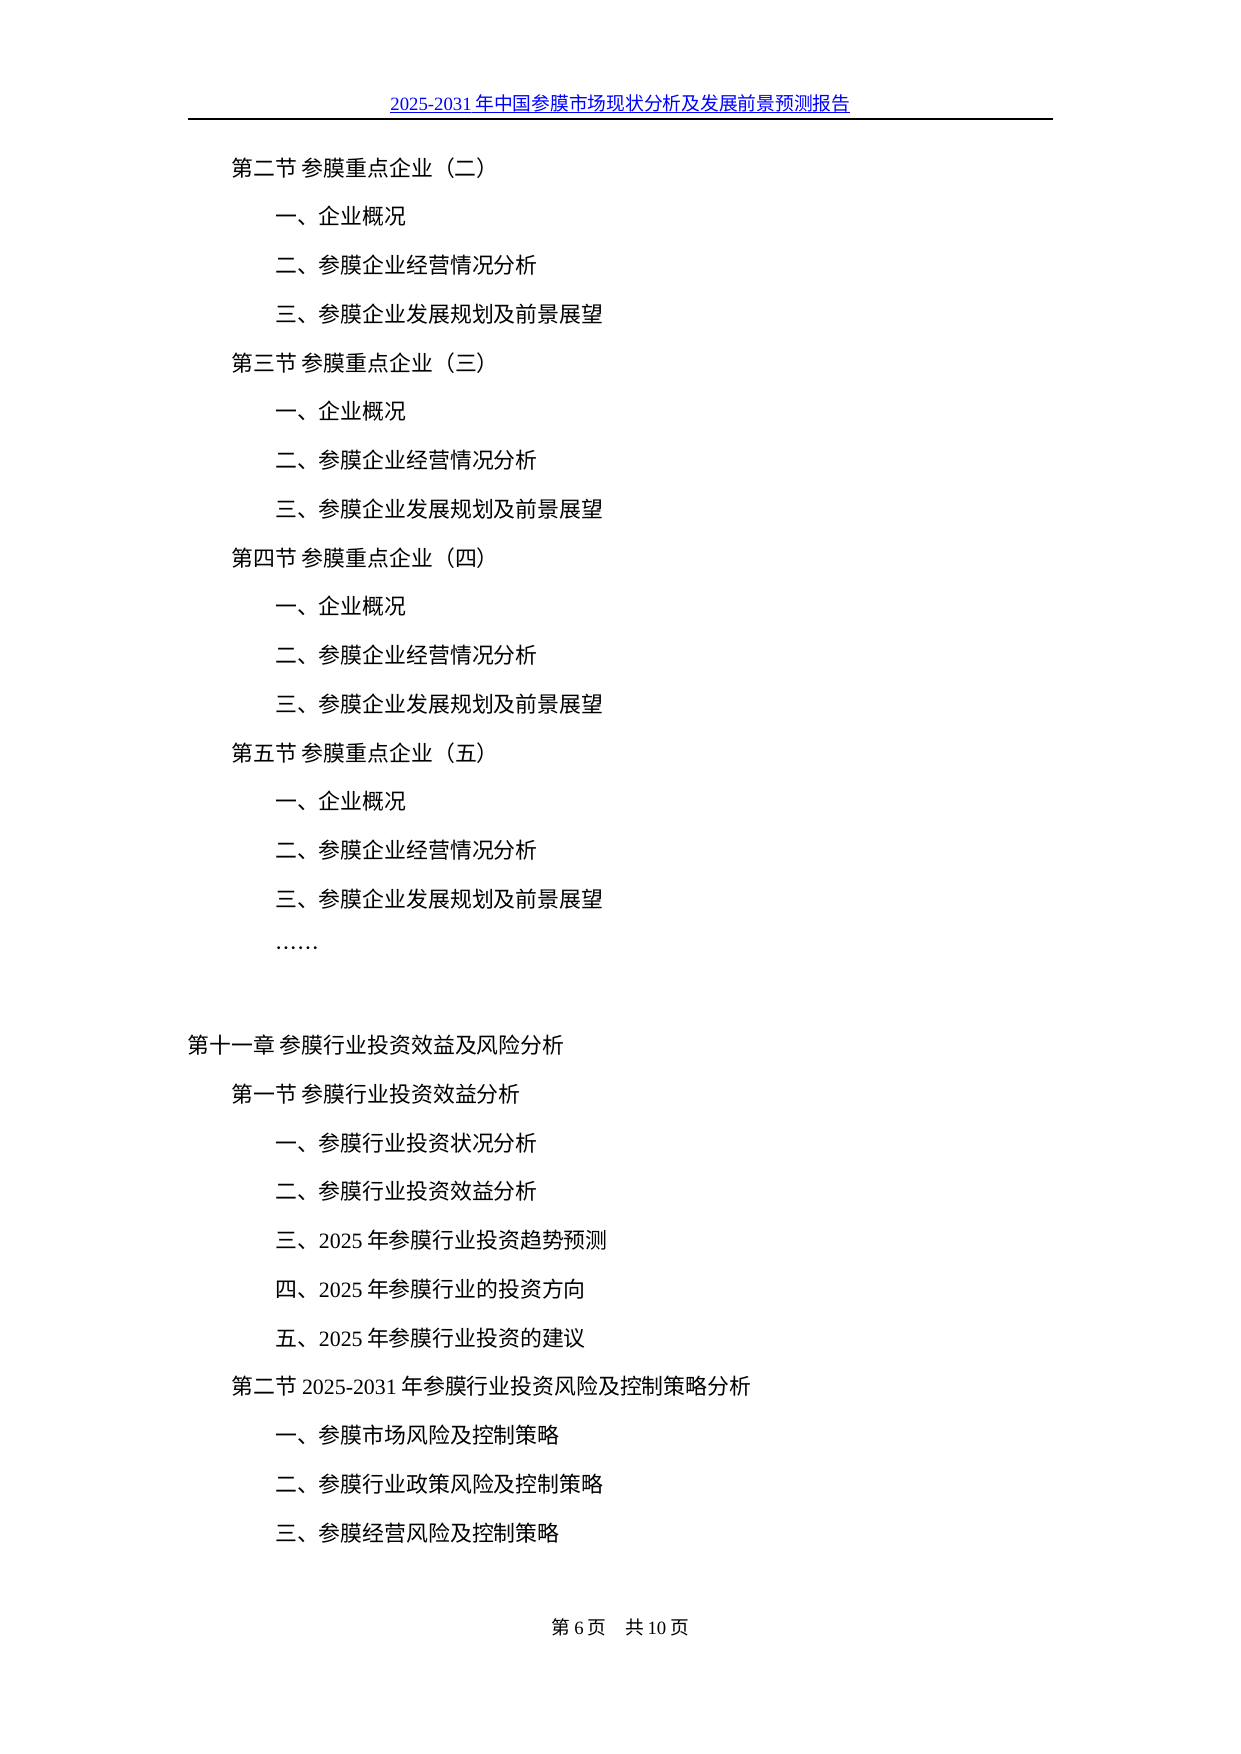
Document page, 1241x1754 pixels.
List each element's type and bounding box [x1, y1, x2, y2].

text [187, 150, 1053, 1548]
